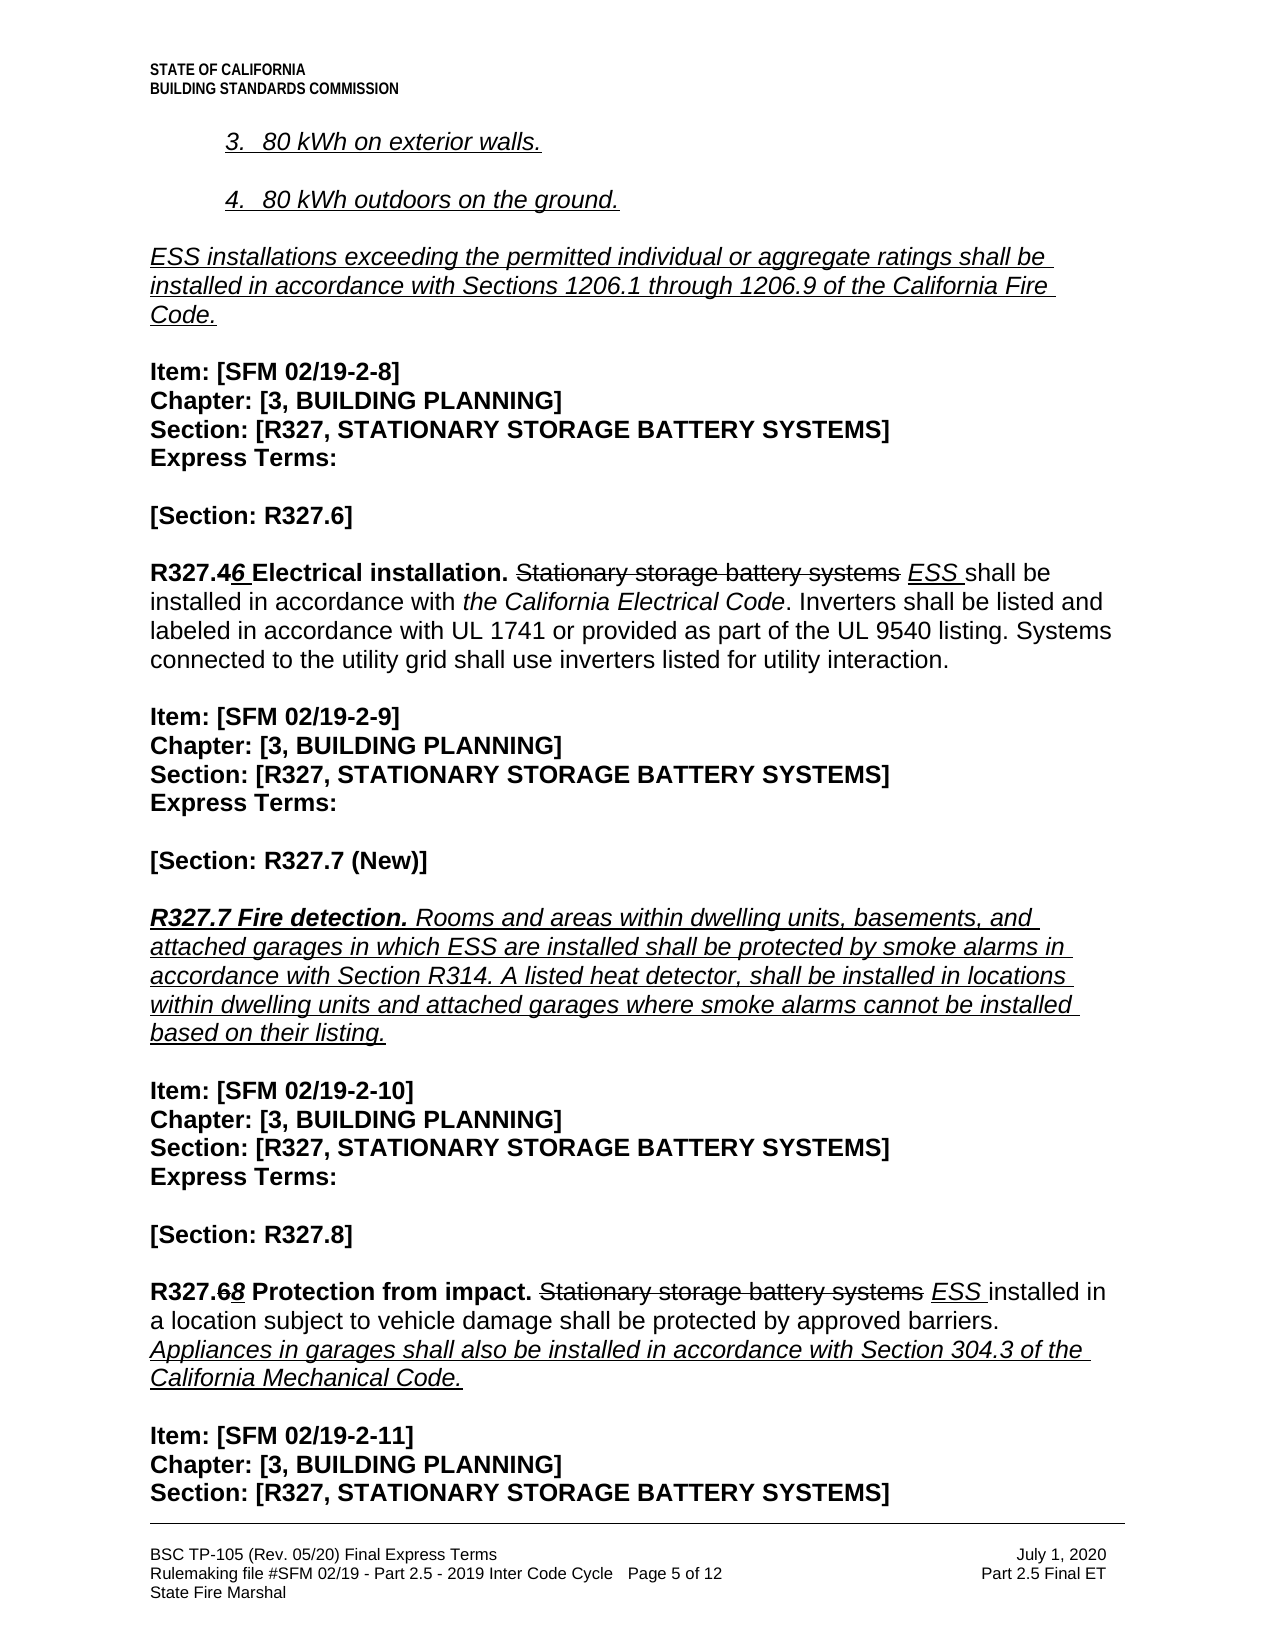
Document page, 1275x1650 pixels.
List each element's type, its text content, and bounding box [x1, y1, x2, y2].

text Express Terms: [150, 788, 1125, 817]
text ESS installations exceeding the permitted individual or aggregate ratings shall be installed in accordance with Sections 1206.1 through 1206.9 of the California Fire Code. [150, 242, 1125, 328]
text R327.68 Protection from impact. Stationary storage battery systems ESS installed in a location subject to vehicle damage shall be protected by approved barriers. Appliances in garages shall also be installed in accordance with Section 304.3 of the California Mechanical Code. [150, 1277, 1125, 1392]
text Section: [R327, STATIONARY STORAGE BATTERY SYSTEMS] [150, 759, 1125, 788]
list 80 kWh outdoors on the ground. [225, 184, 1125, 213]
text Express Terms: [150, 1162, 1125, 1191]
text Section: [R327, STATIONARY STORAGE BATTERY SYSTEMS] [150, 414, 1125, 443]
text Section: [R327, STATIONARY STORAGE BATTERY SYSTEMS] [150, 1478, 1125, 1507]
text Chapter: [3, BUILDING PLANNING] [150, 731, 1125, 759]
text Chapter: [3, BUILDING PLANNING] [150, 1449, 1125, 1478]
text Item: [SFM 02/19-2-10] [150, 1076, 1125, 1104]
list 80 kWh on exterior walls. [225, 127, 1125, 156]
subtitle [Section: R327.8] [150, 1219, 1125, 1248]
subtitle [Section: R327.7 (New)] [150, 846, 1125, 874]
subtitle [Section: R327.6] [150, 501, 1125, 529]
text Express Terms: [150, 443, 1125, 472]
text Section: [R327, STATIONARY STORAGE BATTERY SYSTEMS] [150, 1133, 1125, 1162]
text Item: [SFM 02/19-2-11] [150, 1421, 1125, 1449]
text Item: [SFM 02/19-2-9] [150, 702, 1125, 731]
text R327.7 Fire detection. Rooms and areas within dwelling units, basements, and attached garages in which ESS are installed shall be protected by smoke alarms in accordance with Section R314. A listed heat detector, shall be installed in locations within dwelling units and attached garages where smoke alarms cannot be installed based on their listing. [150, 903, 1125, 1047]
text R327.46 Electrical installation. Stationary storage battery systems ESS shall be installed in accordance with the California Electrical Code. Inverters shall be listed and labeled in accordance with UL 1741 or provided as part of the UL 9540 listing. Systems connected to the utility grid shall use inverters listed for utility interaction. [150, 558, 1125, 673]
text Chapter: [3, BUILDING PLANNING] [150, 386, 1125, 414]
text Chapter: [3, BUILDING PLANNING] [150, 1104, 1125, 1133]
text Item: [SFM 02/19-2-8] [150, 357, 1125, 386]
